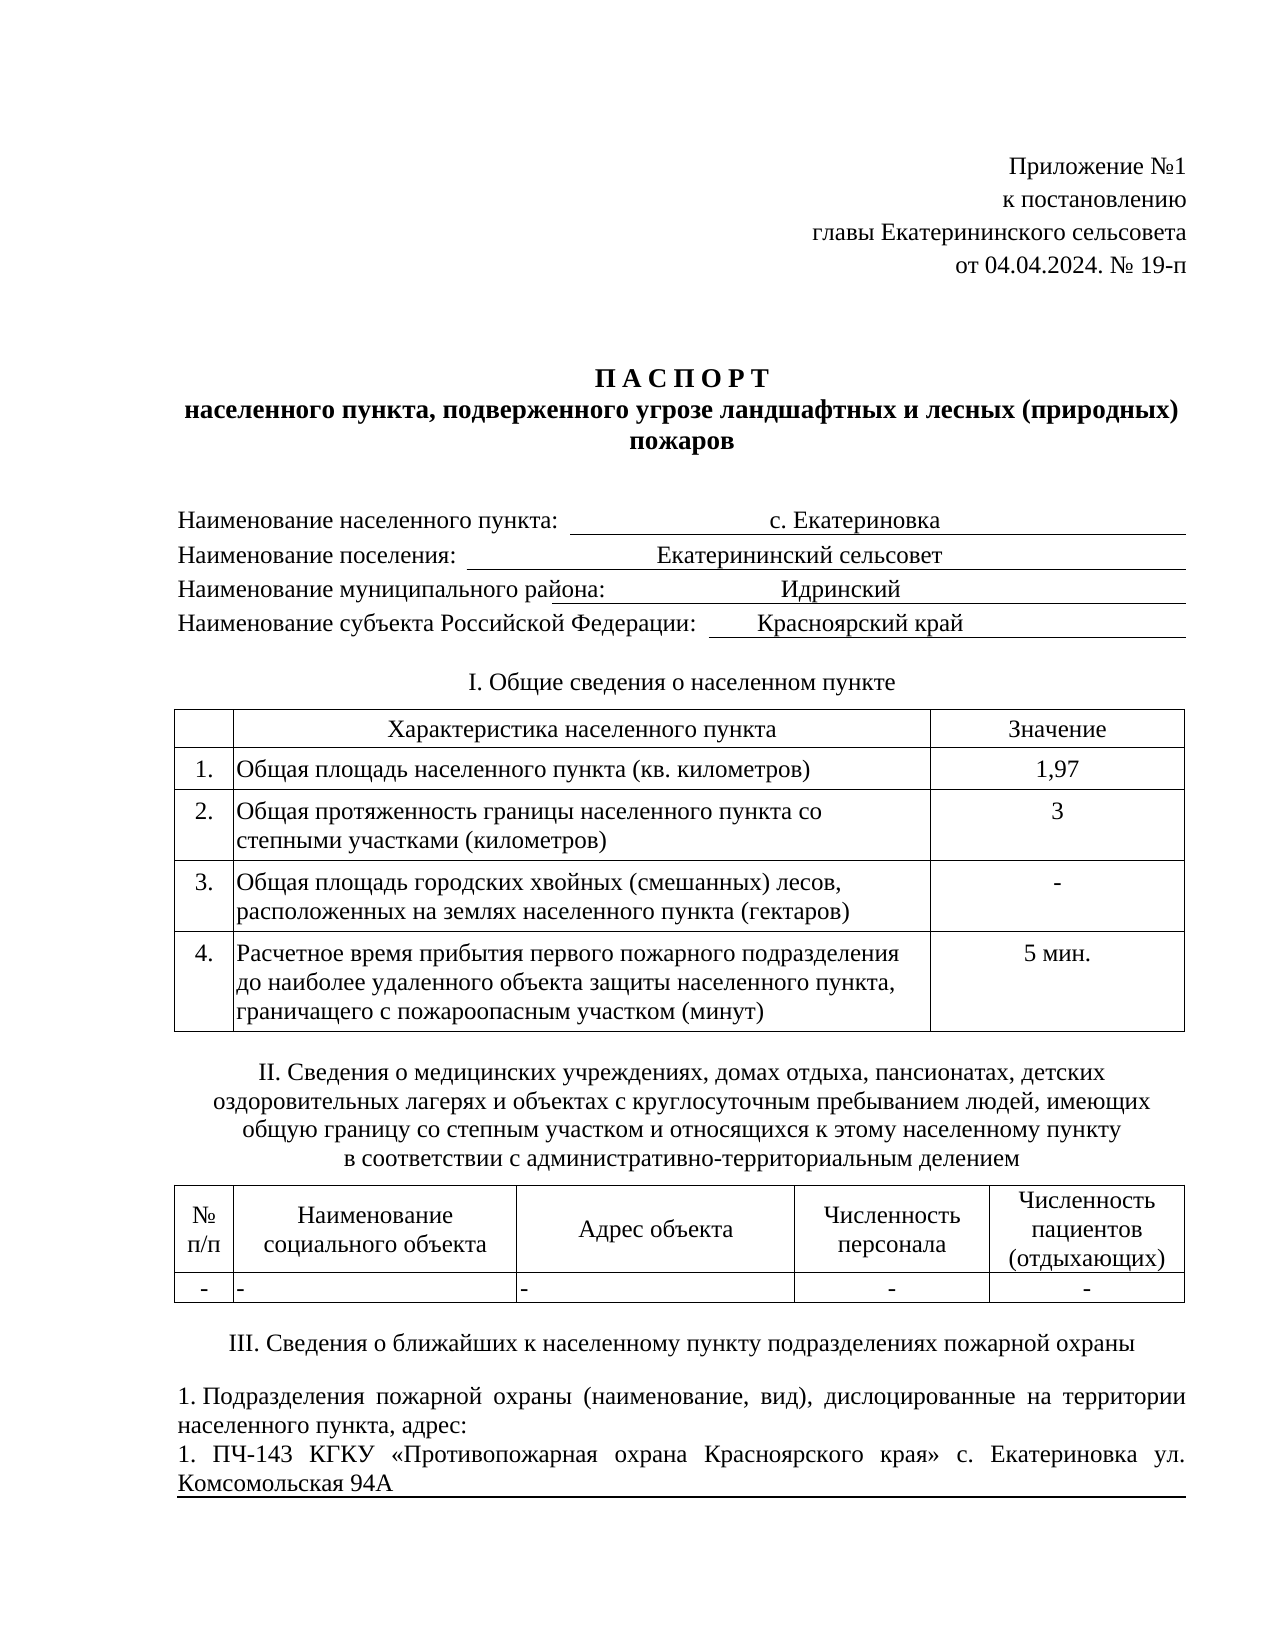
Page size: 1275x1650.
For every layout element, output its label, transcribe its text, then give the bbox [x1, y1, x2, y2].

text III. Сведения о ближайших к населенному пункту подразделениях пожарной охраны [177, 1328, 1186, 1356]
table_cell - [931, 861, 1184, 931]
text I. Общие сведения о населенном пункте [177, 667, 1186, 696]
text ПАСПОРТ населенного пункта, подверженного угрозе ландшафтных и лесных (природных) пожаров [177, 362, 1186, 455]
table_cell Расчетное время прибытия первого пожарного подразделения до наиболее удаленного объекта защиты населенного пункта, граничащего с пожароопасным участком (минут) [234, 932, 930, 1031]
text 1. Подразделения пожарной охраны (наименование, вид), дислоцированные на территории населенного пункта, адрес: [177, 1381, 1186, 1439]
table_cell - [234, 1273, 516, 1302]
text от 04.04.2024. № 19-п [177, 250, 1186, 279]
table_cell - [175, 1273, 233, 1302]
text Наименование муниципального района: Идринский [177, 574, 1186, 603]
table_cell - [517, 1273, 794, 1302]
table_cell 2. [175, 790, 233, 860]
table_header Наименование социального объекта [234, 1186, 516, 1272]
table_header [175, 710, 233, 747]
text Приложение №1 [177, 151, 1186, 180]
table_cell Общая площадь населенного пункта (кв. километров) [234, 748, 930, 789]
table_cell 4. [175, 932, 233, 1031]
text главы Екатерининского сельсовета [177, 217, 1186, 246]
text к постановлению [177, 184, 1186, 213]
table_cell Общая площадь городских хвойных (смешанных) лесов, расположенных на землях населенного пункта (гектаров) [234, 861, 930, 931]
text 1. ПЧ-143 КГКУ «Противопожарная охрана Красноярского края» с. Екатериновка ул. Комсомольская 94А [177, 1439, 1186, 1496]
text II. Сведения о медицинских учреждениях, домах отдыха, пансионатах, детских оздоровительных лагерях и объектах с круглосуточным пребыванием людей, имеющих общую границу со степным участком и относящихся к этому населенному пункту в соответствии с административно-территориальным делением [177, 1057, 1186, 1172]
table_header Значение [931, 710, 1184, 747]
text Наименование населенного пункта: с. Екатериновка [177, 505, 1186, 534]
text Наименование субъекта Российской Федерации: Красноярский край [177, 608, 1186, 637]
table_header Адрес объекта [517, 1186, 794, 1272]
table_header Численность персонала [795, 1186, 989, 1272]
text Наименование поселения: Екатерининский сельсовет [177, 540, 1186, 568]
table_cell - [990, 1273, 1184, 1302]
table_header Характеристика населенного пункта [234, 710, 930, 747]
table_cell 1. [175, 748, 233, 789]
table_cell 3. [175, 861, 233, 931]
table_cell 1,97 [931, 748, 1184, 789]
table_cell 5 мин. [931, 932, 1184, 1031]
table_cell - [795, 1273, 989, 1302]
table_header № п/п [175, 1186, 233, 1272]
table_cell Общая протяженность границы населенного пункта со степными участками (километров) [234, 790, 930, 860]
table_cell 3 [931, 790, 1184, 860]
table_header Численность пациентов (отдыхающих) [990, 1186, 1184, 1272]
